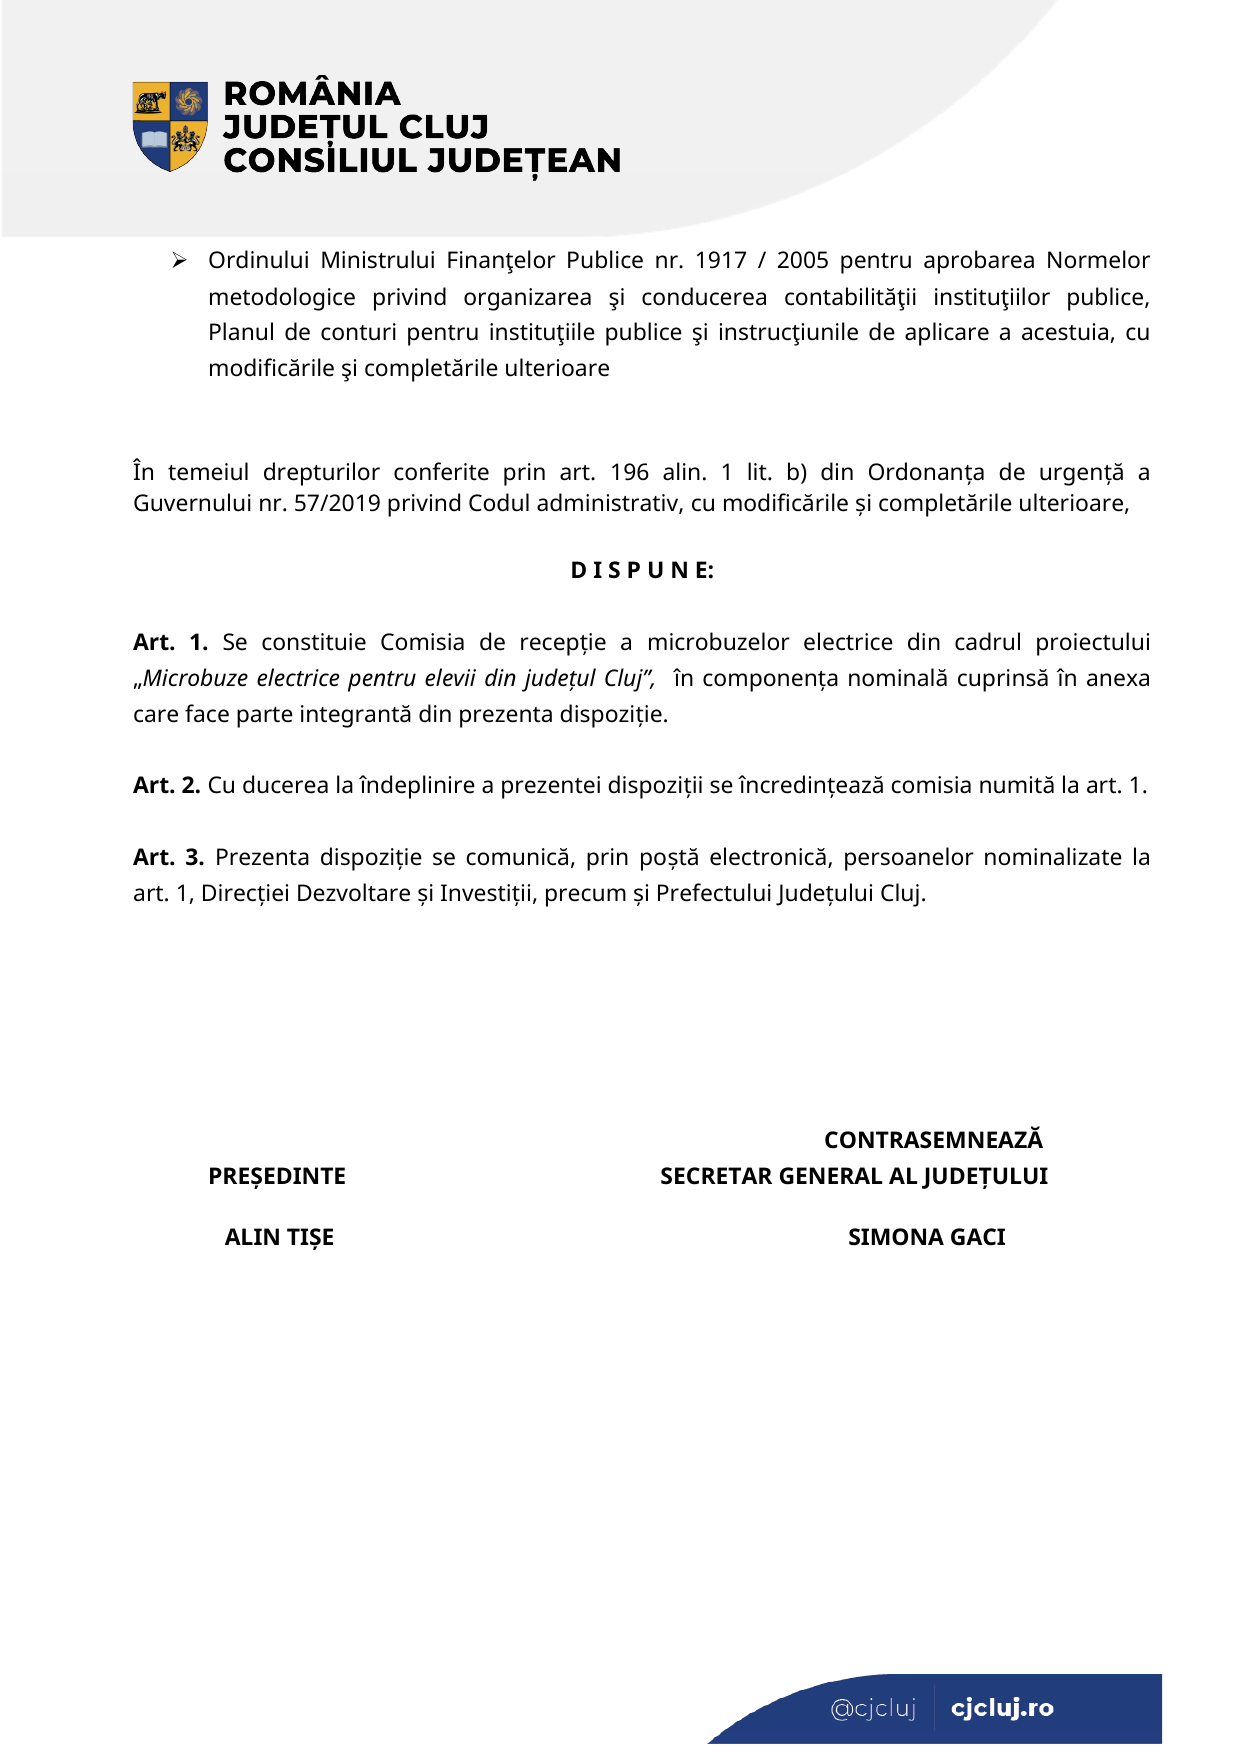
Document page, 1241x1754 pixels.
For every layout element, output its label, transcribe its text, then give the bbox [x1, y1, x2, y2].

picture [706, 1674, 1163, 1744]
text Art. 3. Prezenta dispoziţie se comunică, prin poștă electronică, persoanelor nominalizate la art. 1, Direcției Dezvoltare și Investiții, precum şi Prefectului Judeţului Cluj. [133, 841, 1151, 908]
picture [132, 75, 620, 181]
text CONTRASEMNEAZĂ [133, 1124, 1151, 1155]
text PREŞEDINTE SECRETAR GENERAL AL JUDEŢULUI [133, 1160, 1151, 1191]
text În temeiul drepturilor conferite prin art. 196 alin. 1 lit. b) din Ordonanța de urgență a Guvernului nr. 57/2019 privind Codul administrativ, cu modificările și completările ulterioare, [133, 455, 1151, 518]
text Art. 1. Se constituie Comisia de recepţie a microbuzelor electrice din cadrul proiectului „Microbuze electrice pentru elevii din județul Cluj”, în componenţa nominală cuprinsă în anexa care face parte integrantă din prezenta dispoziție. [133, 626, 1151, 729]
text Art. 2. Cu ducerea la îndeplinire a prezentei dispoziții se încredinţează comisia numită la art. 1. [133, 769, 1151, 801]
text D I S P U N E: [133, 554, 1151, 585]
list Ordinului Ministrului Finanţelor Publice nr. 1917 / 2005 pentru aprobarea Normelor metodologice privind organizarea şi conducerea contabilităţii instituţiilor publice, Planul de conturi pentru instituţiile publice şi instrucţiunile de aplicare a acestuia, cu modificările şi completările ulterioare [170, 244, 1151, 383]
text ALIN TIȘE SIMONA GACI [133, 1221, 1151, 1252]
